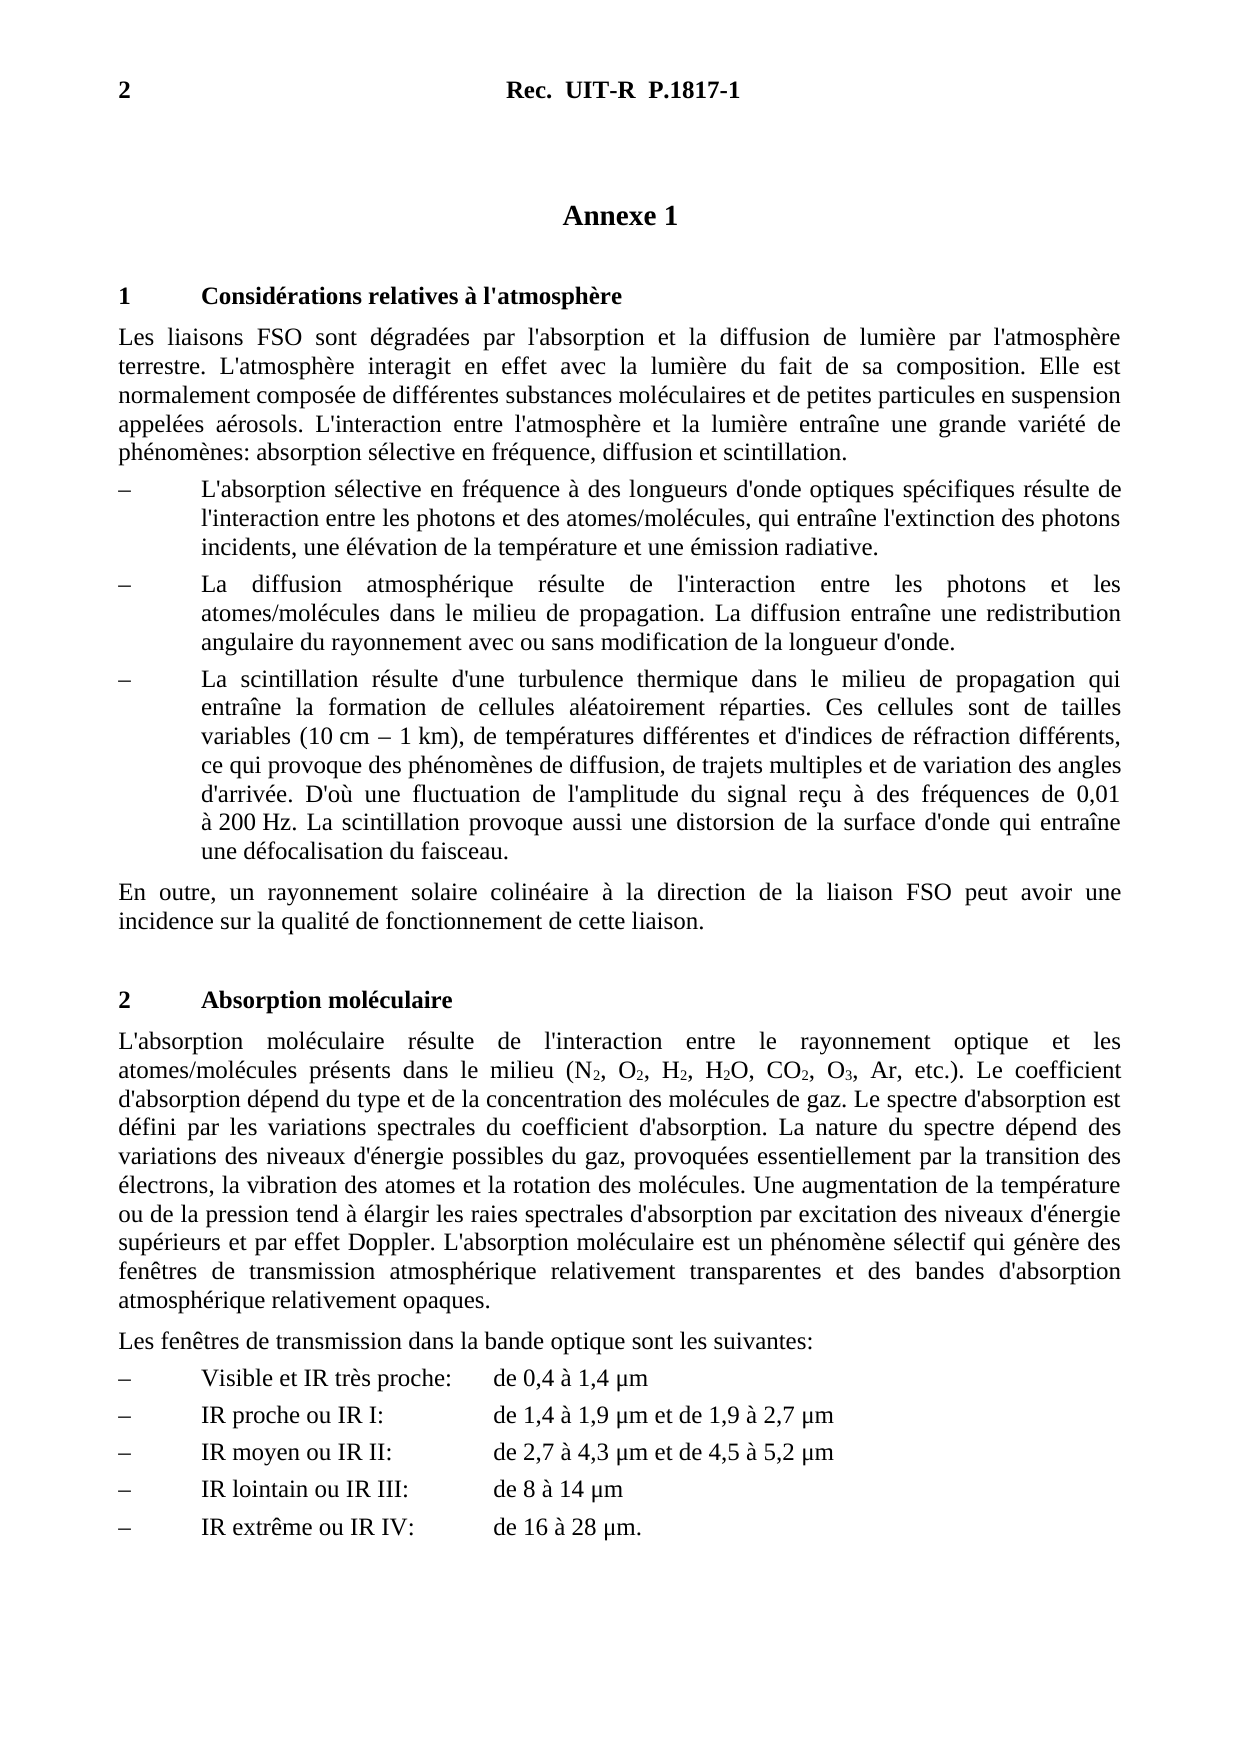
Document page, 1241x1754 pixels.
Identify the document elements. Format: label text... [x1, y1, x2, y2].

title Annexe 1 [118, 198, 1122, 231]
text Les fenêtres de transmission dans la bande optique sont les suivantes: [118, 1326, 1122, 1355]
text – Visible et IR très proche: de 0,4 à 1,4 μm [118, 1363, 1122, 1392]
text – IR lointain ou IR III: de 8 à 14 μm [118, 1474, 1122, 1503]
text – La diffusion atmosphérique résulte de l'interaction entre les photons et les atomes/molécules dans le milieu de propagation. La diffusion entraîne une redistribution angulaire du rayonnement avec ou sans modification de la longueur d'onde. [118, 569, 1122, 655]
text – La scintillation résulte d'une turbulence thermique dans le milieu de propagation qui entraîne la formation de cellules aléatoirement réparties. Ces cellules sont de tailles variables (10 cm – 1 km), de températures différentes et d'indices de réfraction différents, ce qui provoque des phénomènes de diffusion, de trajets multiples et de variation des angles d'arrivée. D'où une fluctuation de l'amplitude du signal reçu à des fréquences de 0,01 à 200 Hz. La scintillation provoque aussi une distorsion de la surface d'onde qui entraîne une défocalisation du faisceau. [118, 664, 1122, 865]
text – IR proche ou IR I: de 1,4 à 1,9 μm et de 1,9 à 2,7 μm [118, 1400, 1122, 1429]
subtitle 2 Absorption moléculaire [118, 985, 1122, 1014]
subtitle 1 Considérations relatives à l'atmosphère [118, 281, 1122, 310]
text – IR moyen ou IR II: de 2,7 à 4,3 μm et de 4,5 à 5,2 μm [118, 1437, 1122, 1466]
text – IR extrême ou IR IV: de 16 à 28 μm. [118, 1512, 1122, 1540]
text – L'absorption sélective en fréquence à des longueurs d'onde optiques spécifiques résulte de l'interaction entre les photons et des atomes/molécules, qui entraîne l'extinction des photons incidents, une élévation de la température et une émission radiative. [118, 474, 1122, 561]
text En outre, un rayonnement solaire colinéaire à la direction de la liaison FSO peut avoir une incidence sur la qualité de fonctionnement de cette liaison. [118, 877, 1122, 935]
text L'absorption moléculaire résulte de l'interaction entre le rayonnement optique et les atomes/molécules présents dans le milieu (N2, O2, H2, H2O, CO2, O3, Ar, etc.). Le coefficient d'absorption dépend du type et de la concentration des molécules de gaz. Le spectre d'absorption est défini par les variations spectrales du coefficient d'absorption. La nature du spectre dépend des variations des niveaux d'énergie possibles du gaz, provoquées essentiellement par la transition des électrons, la vibration des atomes et la rotation des molécules. Une augmentation de la température ou de la pression tend à élargir les raies spectrales d'absorption par excitation des niveaux d'énergie supérieurs et par effet Doppler. L'absorption moléculaire est un phénomène sélectif qui génère des fenêtres de transmission atmosphérique relativement transparentes et des bandes d'absorption atmosphérique relativement opaques. [118, 1026, 1122, 1314]
text Les liaisons FSO sont dégradées par l'absorption et la diffusion de lumière par l'atmosphère terrestre. L'atmosphère interagit en effet avec la lumière du fait de sa composition. Elle est normalement composée de différentes substances moléculaires et de petites particules en suspension appelées aérosols. L'interaction entre l'atmosphère et la lumière entraîne une grande variété de phénomènes: absorption sélective en fréquence, diffusion et scintillation. [118, 322, 1122, 466]
